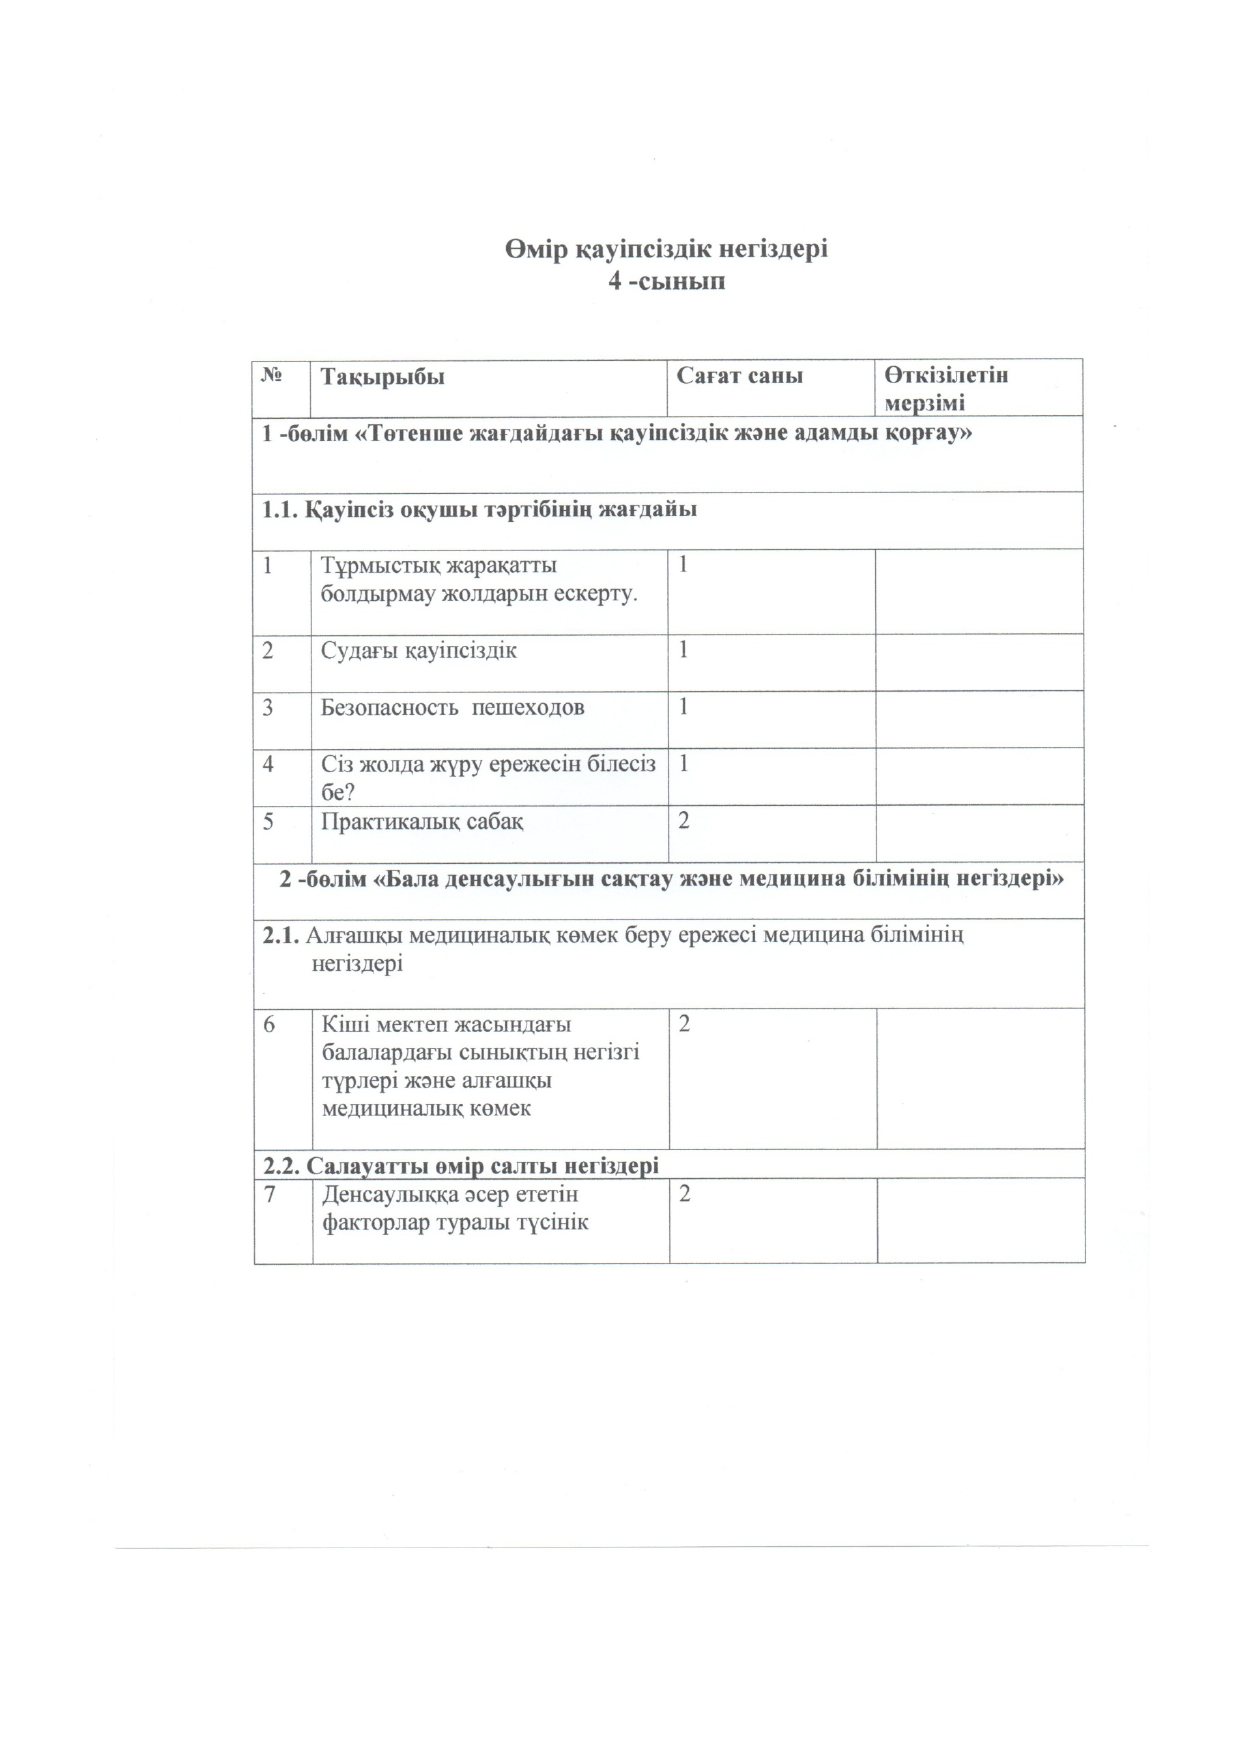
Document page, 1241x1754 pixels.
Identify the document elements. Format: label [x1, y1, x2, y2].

picture [88, 88, 1152, 1552]
